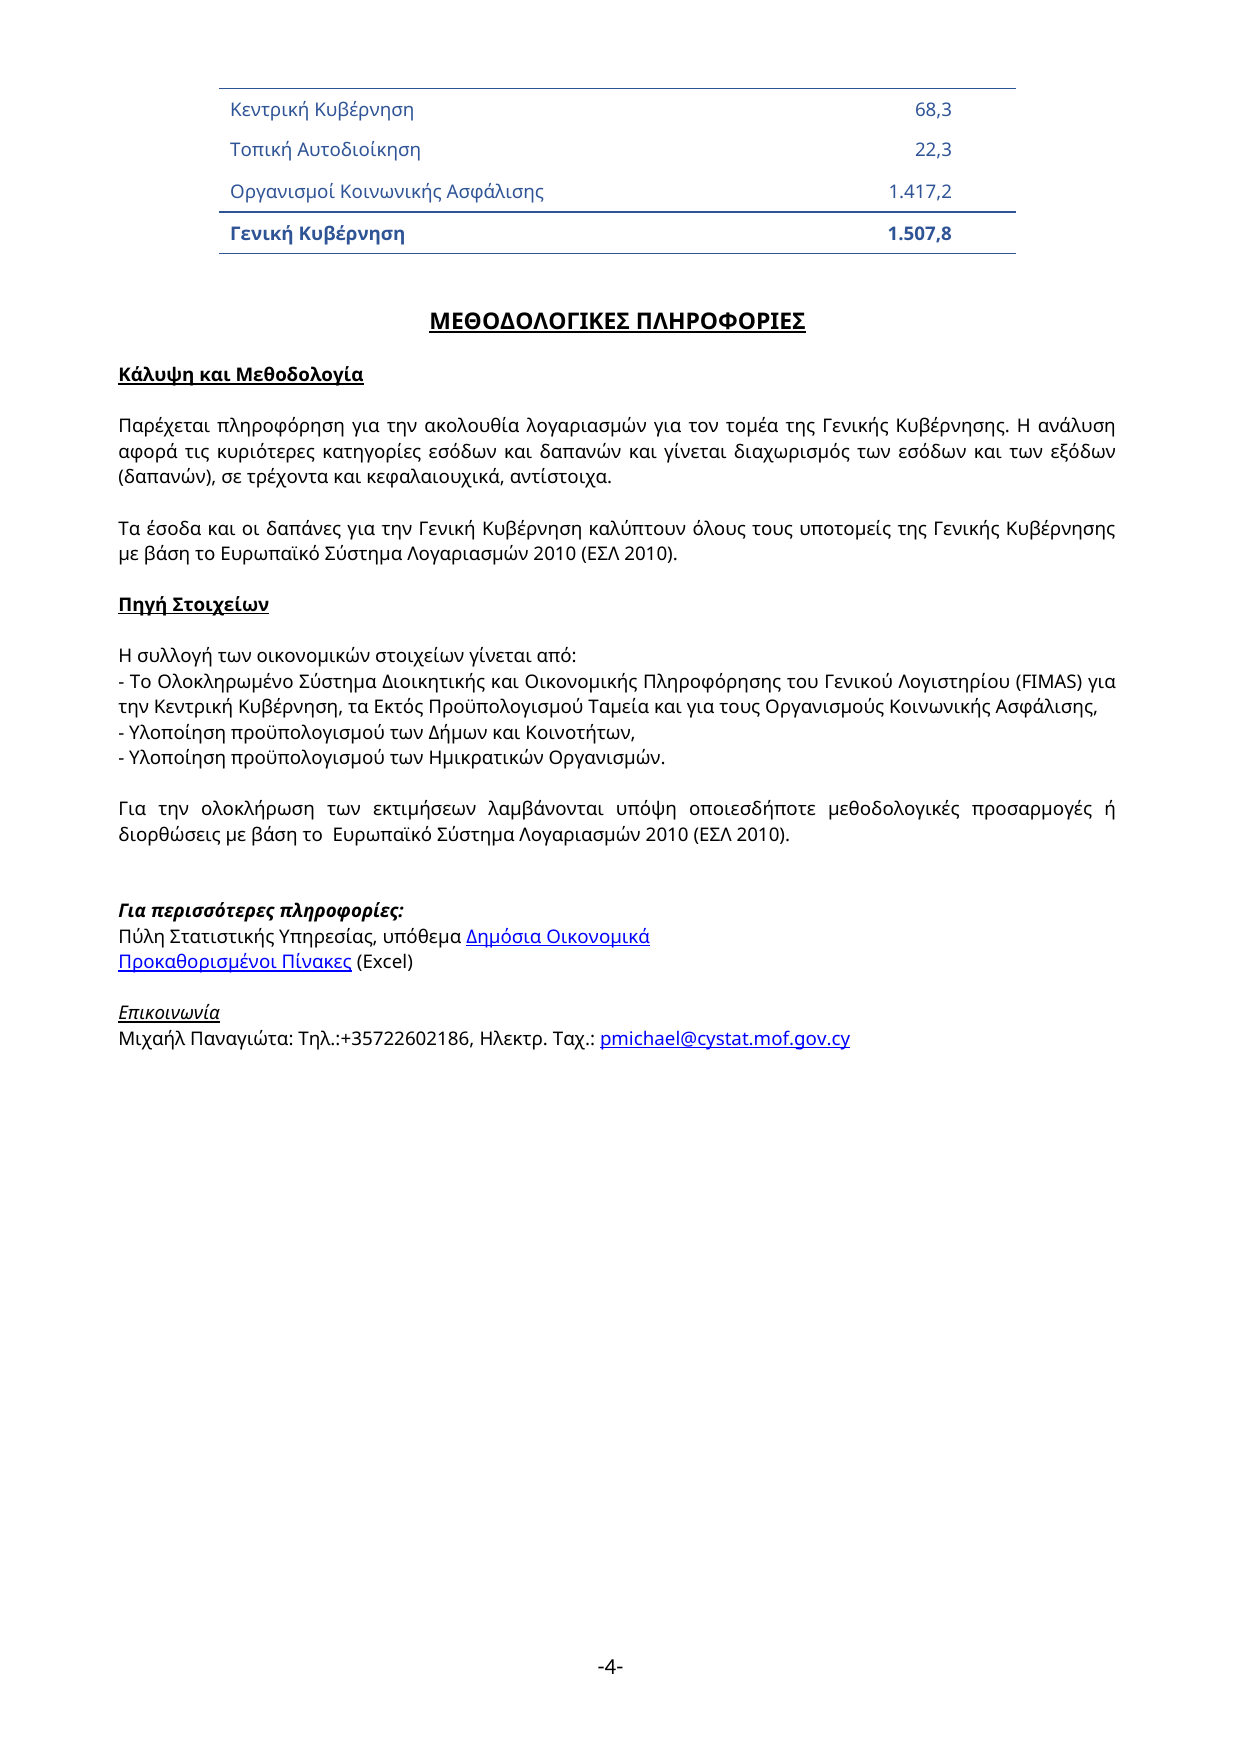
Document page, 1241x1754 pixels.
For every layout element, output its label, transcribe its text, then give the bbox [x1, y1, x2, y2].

table_cell 22,3 [809, 129, 1016, 170]
table_cell 1.507,8 [809, 213, 1016, 253]
text Επικοινωνία [118, 1000, 1125, 1025]
table_cell 68,3 [809, 89, 1016, 129]
table_cell Οργανισμοί Κοινωνικής Ασφάλισης [219, 170, 809, 211]
text Για την ολοκλήρωση των εκτιμήσεων λαμβάνονται υπόψη οποιεσδήποτε μεθοδολογικές προσαρμογές ή διορθώσεις με βάση το Ευρωπαϊκό Σύστημα Λογαριασμών 2010 (ΕΣΛ 2010). [118, 796, 1117, 847]
text Μιχαήλ Παναγιώτα: Τηλ.:+35722602186, Ηλεκτρ. Ταχ.: pmichael@cystat.mof.gov.cy [118, 1025, 1117, 1051]
table_cell Τοπική Αυτοδιοίκηση [219, 129, 809, 170]
text Κάλυψη και Μεθοδολογία [118, 362, 1117, 387]
text Τα έσοδα και οι δαπάνες για την Γενική Κυβέρνηση καλύπτουν όλους τους υποτομείς της Γενικής Κυβέρνησης με βάση το Ευρωπαϊκό Σύστημα Λογαριασμών 2010 (ΕΣΛ 2010). [118, 515, 1117, 566]
table_cell 1.417,2 [809, 170, 1016, 211]
text Προκαθορισμένοι Πίνακες (Excel) [118, 949, 1117, 974]
text Πηγή Στοιχείων [118, 591, 1117, 617]
text - Υλοποίηση προϋπολογισμού των Δήμων και Κοινοτήτων, [118, 719, 1117, 744]
text - Το Ολοκληρωμένο Σύστημα Διοικητικής και Οικονομικής Πληροφόρησης του Γενικού Λογιστηρίου (FIMAS) για την Κεντρική Κυβέρνηση, τα Εκτός Προϋπολογισμού Ταμεία και για τους Οργανισμούς Κοινωνικής Ασφάλισης, [118, 668, 1117, 719]
table_cell Γενική Κυβέρνηση [219, 213, 809, 253]
text - Υλοποίηση προϋπολογισμού των Ημικρατικών Οργανισμών. [118, 744, 1117, 770]
table_cell Κεντρική Κυβέρνηση [219, 89, 809, 129]
text Πύλη Στατιστικής Υπηρεσίας, υπόθεμα Δημόσια Οικονομικά [118, 923, 1117, 949]
text Η συλλογή των οικονομικών στοιχείων γίνεται από: [118, 642, 1117, 668]
text Για περισσότερες πληροφορίες: [118, 898, 1117, 923]
text Παρέχεται πληροφόρηση για την ακολουθία λογαριασμών για τον τομέα της Γενικής Κυβέρνησης. Η ανάλυση αφορά τις κυριότερες κατηγορίες εσόδων και δαπανών και γίνεται διαχωρισμός των εσόδων και των εξόδων (δαπανών), σε τρέχοντα και κεφαλαιουχικά, αντίστοιχα. [118, 413, 1117, 489]
text ΜΕΘΟΔΟΛΟΓΙΚΕΣ ΠΛΗΡΟΦΟΡΙΕΣ [118, 305, 1117, 336]
